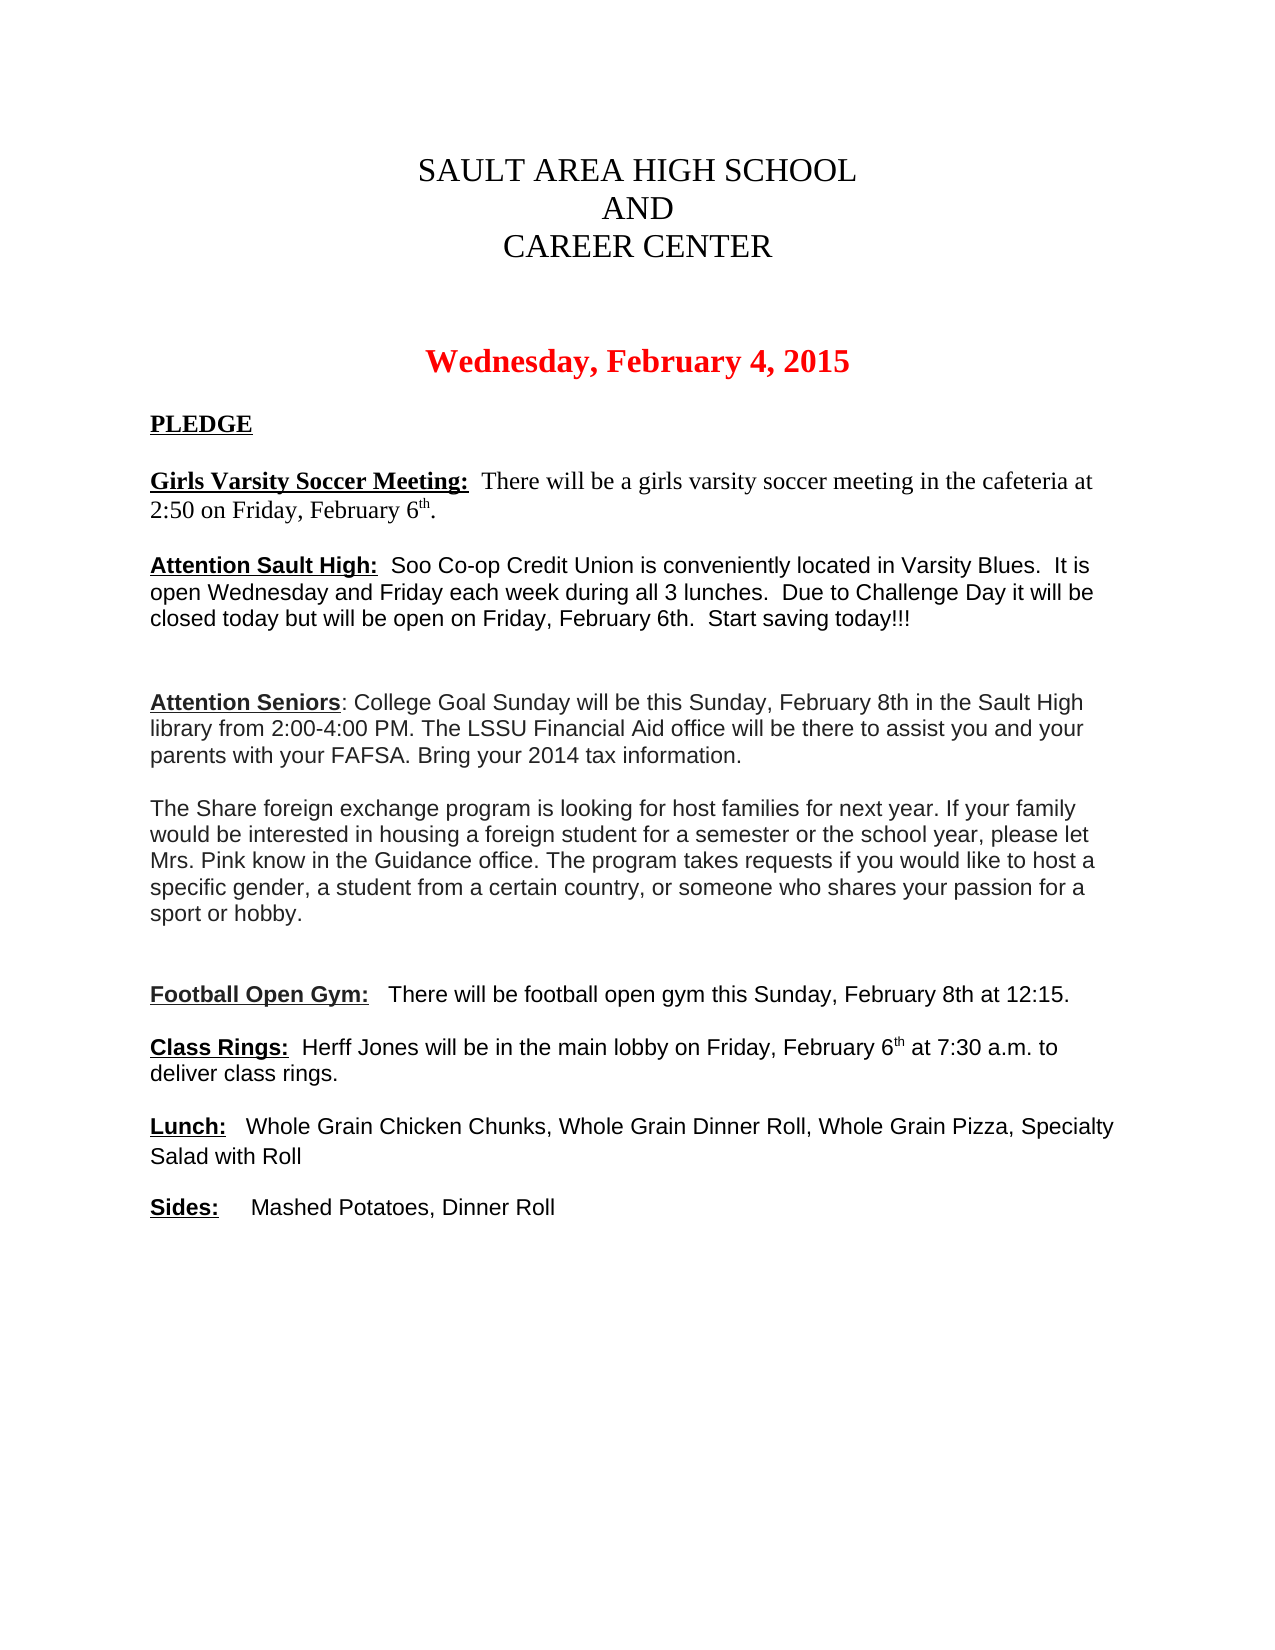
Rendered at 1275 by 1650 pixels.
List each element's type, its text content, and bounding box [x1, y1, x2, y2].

text AND [150, 188, 1125, 227]
text Sides: Mashed Potatoes, Dinner Roll [150, 1194, 1125, 1221]
text Girls Varsity Soccer Meeting: There will be a girls varsity soccer meeting in the cafeteria at 2:50 on Friday, February 6th. [150, 466, 1125, 524]
text Attention Seniors: College Goal Sunday will be this Sunday, February 8th in the Sault High library from 2:00-4:00 PM. The LSSU Financial Aid office will be there to assist you and your parents with your FAFSA. Bring your 2014 tax information. [742, 689, 1125, 768]
text Football Open Gym: There will be football open gym this Sunday, February 8th at 12:15. [382, 981, 1125, 1008]
text CAREER CENTER [150, 227, 1125, 265]
text Class Rings: Herff Jones will be in the main lobby on Friday, February 6th at 7:30 a.m. to deliver class rings. [150, 1034, 1125, 1087]
text The Share foreign exchange program is looking for host families for next year. If your family would be interested in housing a foreign student for a semester or the school year, please let Mrs. Pink know in the Guidance office. The program takes requests if you would like to host a specific gender, a student from a certain country, or someone who shares your passion for a sport or hobby. [150, 794, 1125, 926]
text SAULT AREA HIGH SCHOOL [150, 150, 1125, 188]
text Lunch: Whole Grain Chicken Chunks, Whole Grain Dinner Roll, Whole Grain Pizza, Specialty Salad with Roll [150, 1113, 1125, 1170]
text PLEDGE [150, 409, 1125, 437]
text Wednesday, February 4, 2015 [150, 342, 1125, 380]
text Attention Sault High: Soo Co-op Credit Union is conveniently located in Varsity Blues. It is open Wednesday and Friday each week during all 3 lunches. Due to Challenge Day it will be closed today but will be open on Friday, February 6th. Start saving today!!! [150, 552, 1125, 632]
